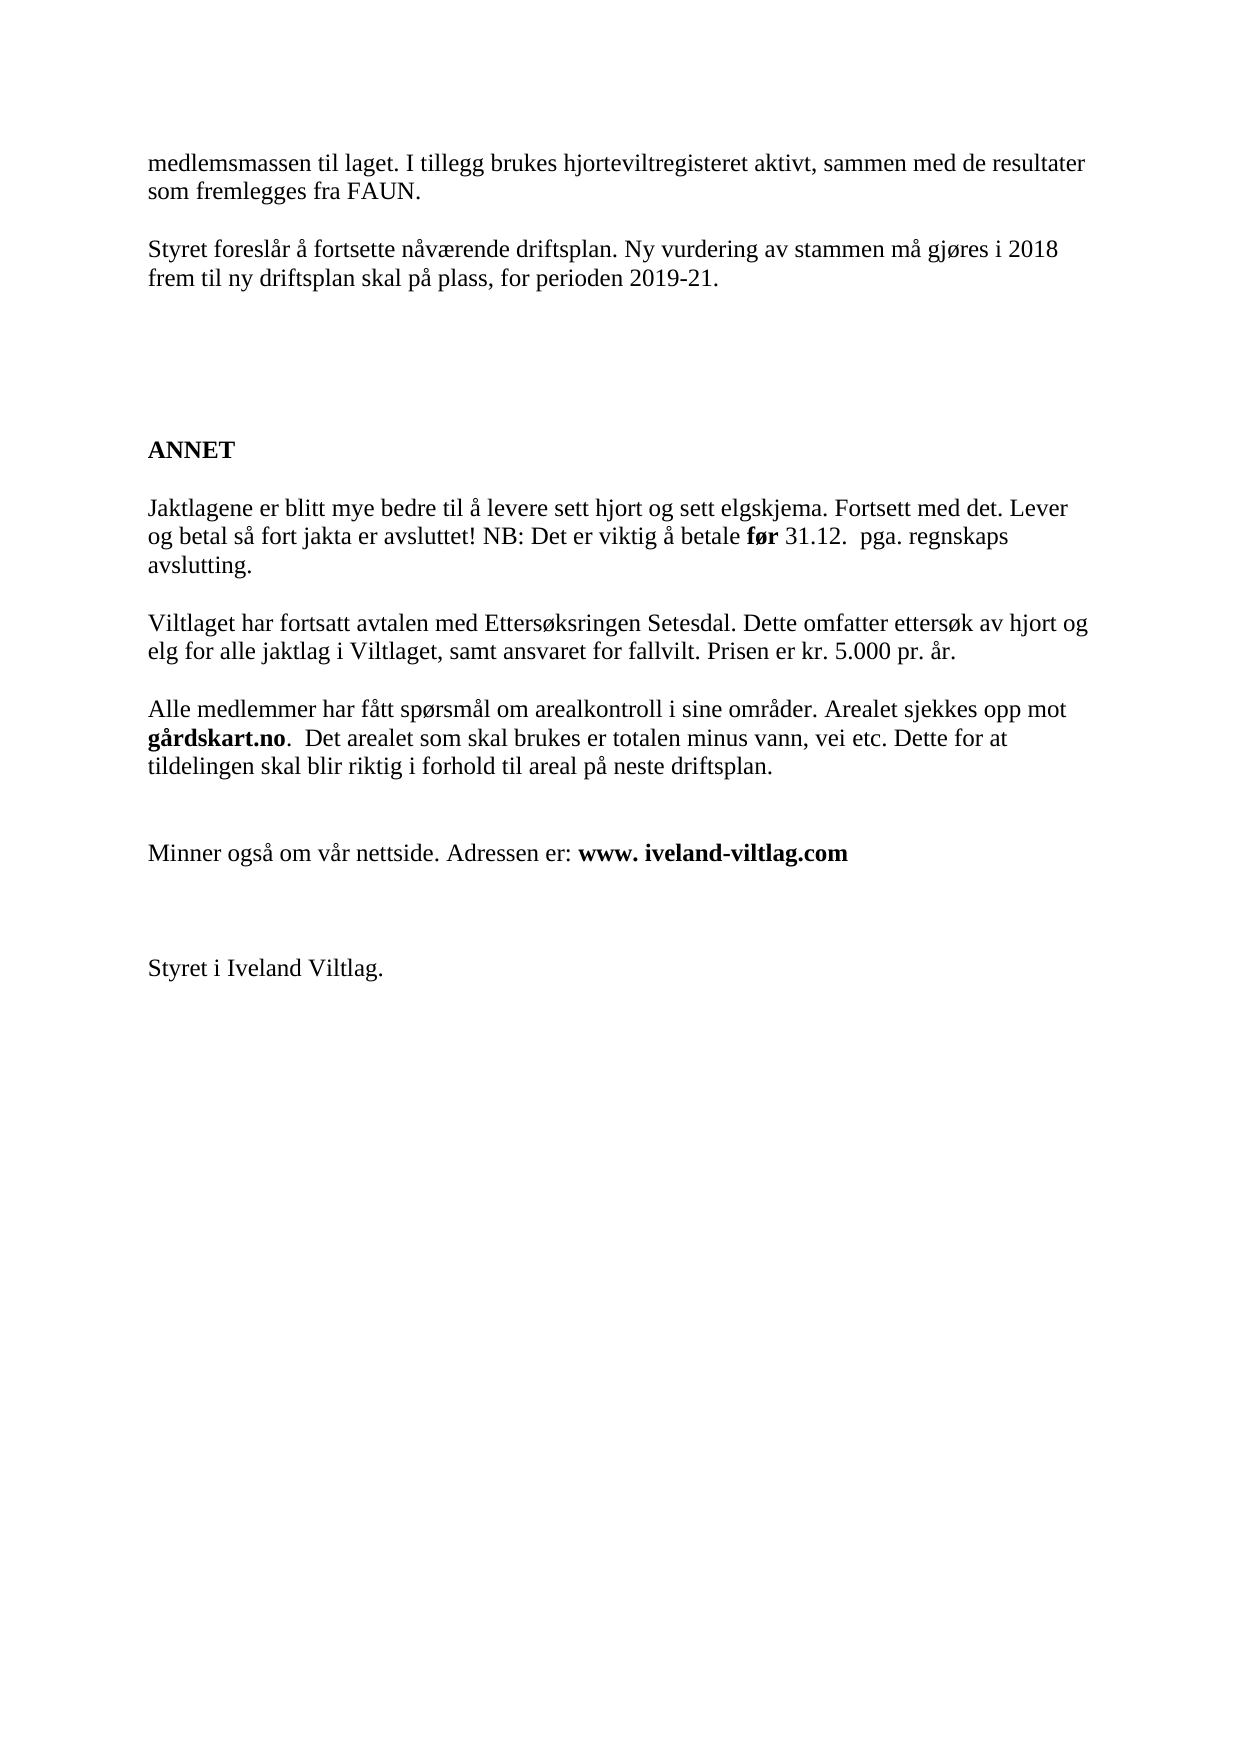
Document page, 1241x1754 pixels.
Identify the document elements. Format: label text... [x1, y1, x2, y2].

text Styret foreslår å fortsette nåværende driftsplan. Ny vurdering av stammen må gjøres i 2018 frem til ny driftsplan skal på plass, for perioden 2019-21. [148, 234, 1093, 291]
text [148, 148, 1093, 205]
text Minner også om vår nettside. Adressen er: www. iveland-viltlag.com [148, 838, 1093, 866]
text ANNET [148, 435, 1093, 464]
text Styret i Iveland Viltlag. [148, 953, 1093, 981]
text Jaktlagene er blitt mye bedre til å levere sett hjort og sett elgskjema. Fortsett med det. Lever og betal så fort jakta er avsluttet! NB: Det er viktig å betale før 31.12. pga. regnskaps avslutting. [148, 493, 1093, 579]
text Viltlaget har fortsatt avtalen med Ettersøksringen Setesdal. Dette omfatter ettersøk av hjort og elg for alle jaktlag i Viltlaget, samt ansvaret for fallvilt. Prisen er kr. 5.000 pr. år. [148, 608, 1093, 665]
text Alle medlemmer har fått spørsmål om arealkontroll i sine områder. Arealet sjekkes opp mot gårdskart.no. Det arealet som skal brukes er totalen minus vann, vei etc. Dette for at tildelingen skal blir riktig i forhold til areal på neste driftsplan. [148, 694, 1093, 780]
